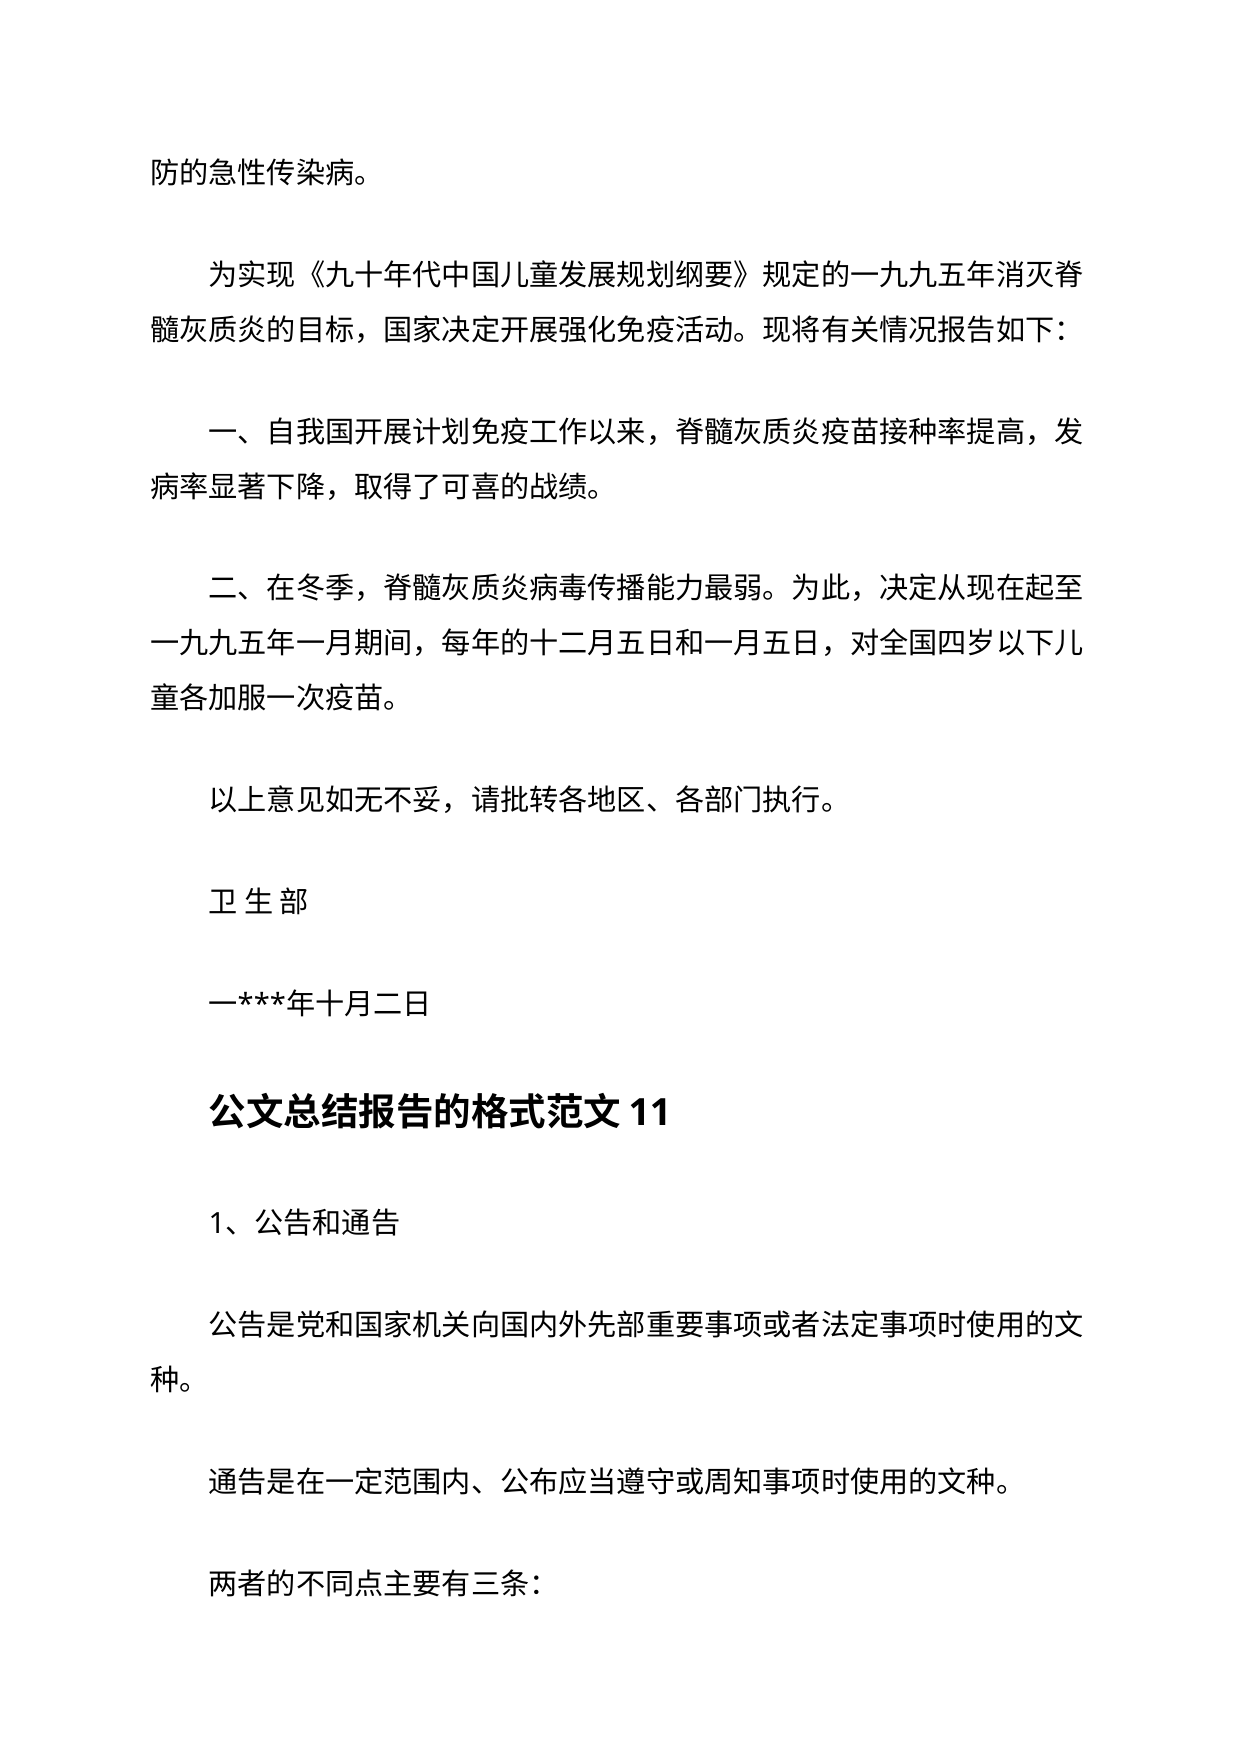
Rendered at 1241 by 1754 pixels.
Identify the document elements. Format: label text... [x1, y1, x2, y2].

text 以上意见如无不妥，请批转各地区、各部门执行。 [150, 777, 1090, 819]
text 卫 生 部 [150, 878, 1090, 921]
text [150, 150, 1090, 192]
text 公告是党和国家机关向国内外先部重要事项或者法定事项时使用的文种。 [150, 1302, 1090, 1399]
text 1、公告和通告 [150, 1200, 1090, 1242]
text 二、在冬季，脊髓灰质炎病毒传播能力最弱。为此，决定从现在起至一九九五年一月期间，每年的十二月五日和一月五日，对全国四岁以下儿童各加服一次疫苗。 [150, 565, 1090, 717]
text 两者的不同点主要有三条： [150, 1560, 1090, 1602]
text 为实现《九十年代中国儿童发展规划纲要》规定的一九九五年消灭脊髓灰质炎的目标，国家决定开展强化免疫活动。现将有关情况报告如下： [150, 252, 1090, 349]
text 通告是在一定范围内、公布应当遵守或周知事项时使用的文种。 [150, 1458, 1090, 1501]
text 一***年十月二日 [150, 980, 1090, 1023]
text 公文总结报告的格式范文11 [150, 1082, 1090, 1137]
text 一、自我国开展计划免疫工作以来，脊髓灰质炎疫苗接种率提高，发病率显著下降，取得了可喜的战绩。 [150, 408, 1090, 506]
